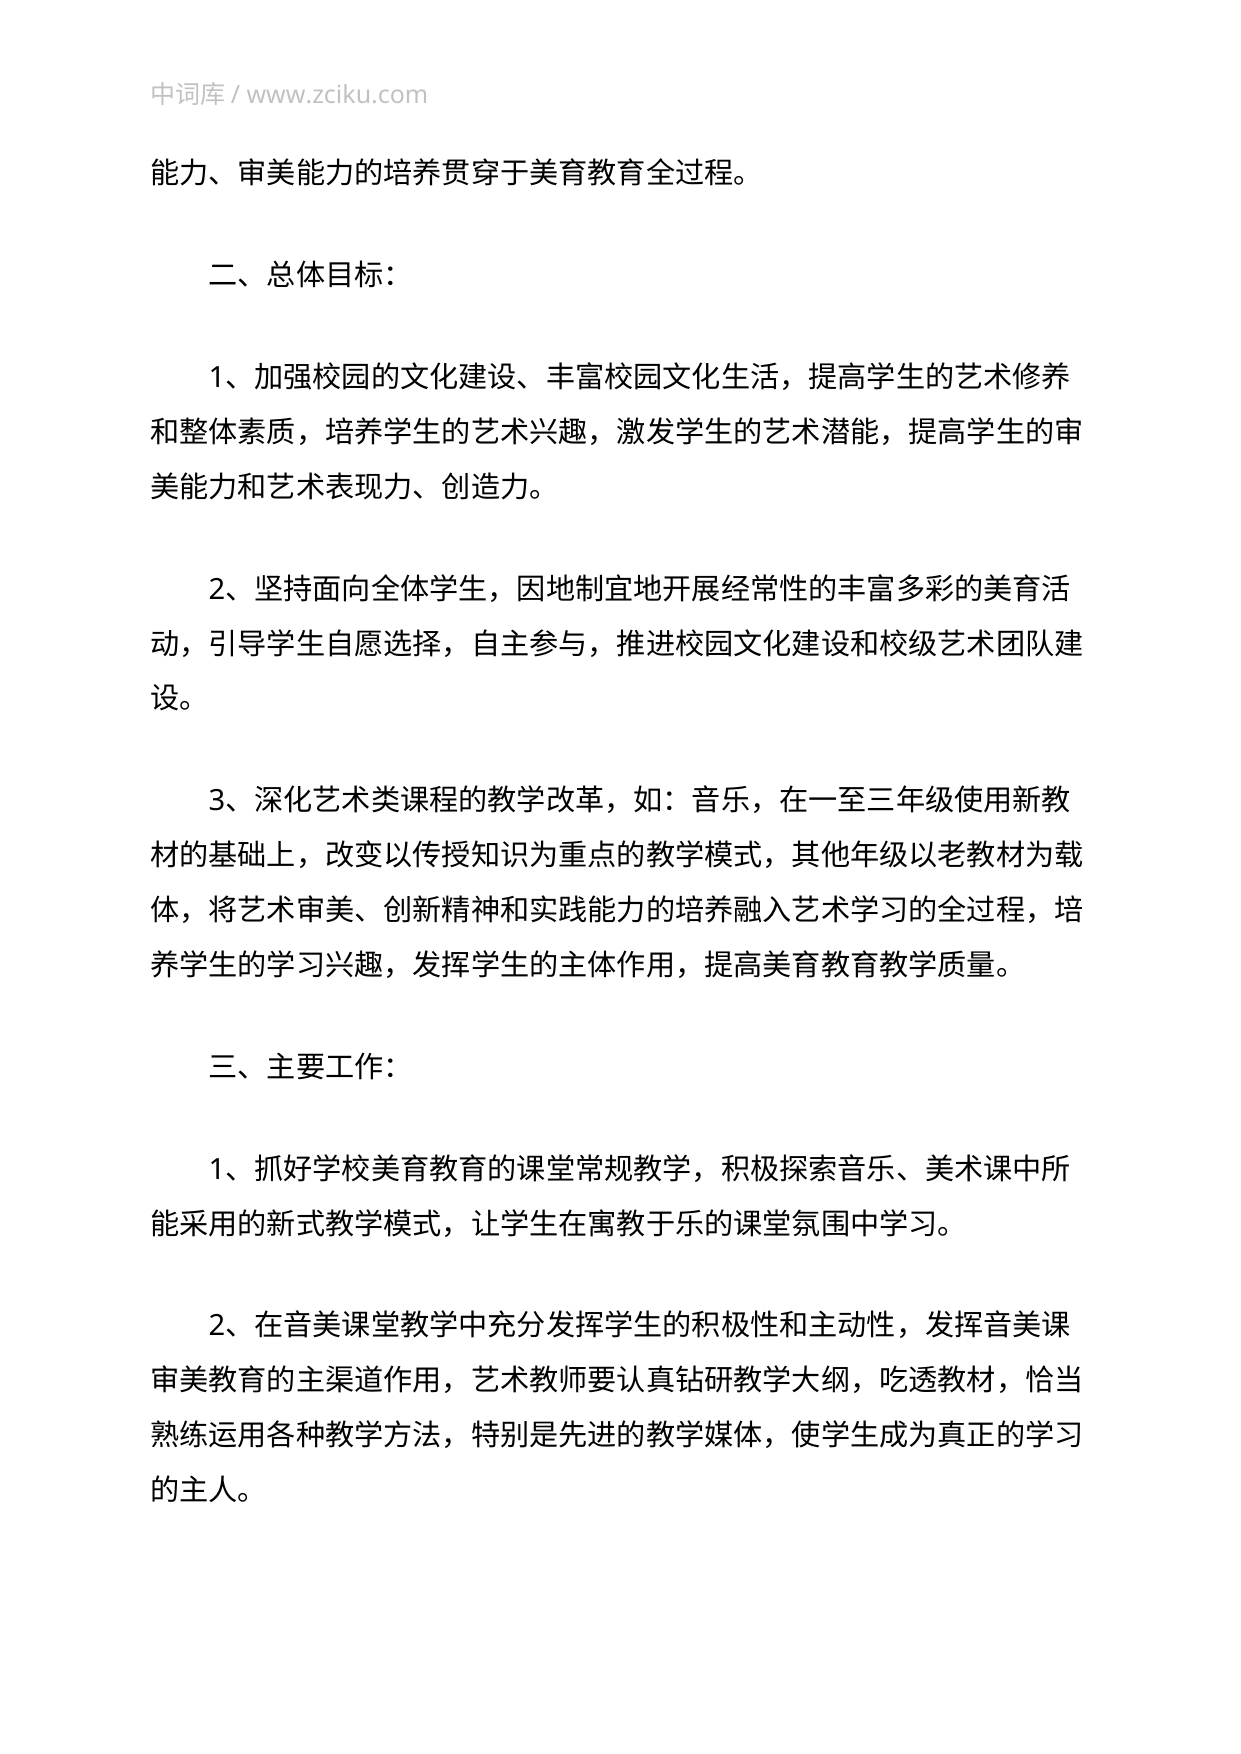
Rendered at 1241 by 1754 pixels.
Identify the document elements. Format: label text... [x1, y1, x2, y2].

text 三、主要工作： [150, 1043, 1090, 1086]
text 3、深化艺术类课程的教学改革，如：音乐，在一至三年级使用新教材的基础上，改变以传授知识为重点的教学模式，其他年级以老教材为载体，将艺术审美、创新精神和实践能力的培养融入艺术学习的全过程，培养学生的学习兴趣，发挥学生的主体作用，提高美育教育教学质量。 [150, 777, 1090, 984]
text 2、在音美课堂教学中充分发挥学生的积极性和主动性，发挥音美课审美教育的主渠道作用，艺术教师要认真钻研教学大纲，吃透教材，恰当熟练运用各种教学方法，特别是先进的教学媒体，使学生成为真正的学习的主人。 [150, 1302, 1090, 1509]
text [150, 150, 1090, 192]
text 1、抓好学校美育教育的课堂常规教学，积极探索音乐、美术课中所能采用的新式教学模式，让学生在寓教于乐的课堂氛围中学习。 [150, 1145, 1090, 1242]
text 1、加强校园的文化建设、丰富校园文化生活，提高学生的艺术修养和整体素质，培养学生的艺术兴趣，激发学生的艺术潜能，提高学生的审美能力和艺术表现力、创造力。 [150, 353, 1090, 506]
text 2、坚持面向全体学生，因地制宜地开展经常性的丰富多彩的美育活动，引导学生自愿选择，自主参与，推进校园文化建设和校级艺术团队建设。 [150, 565, 1090, 717]
text 二、总体目标： [150, 252, 1090, 294]
